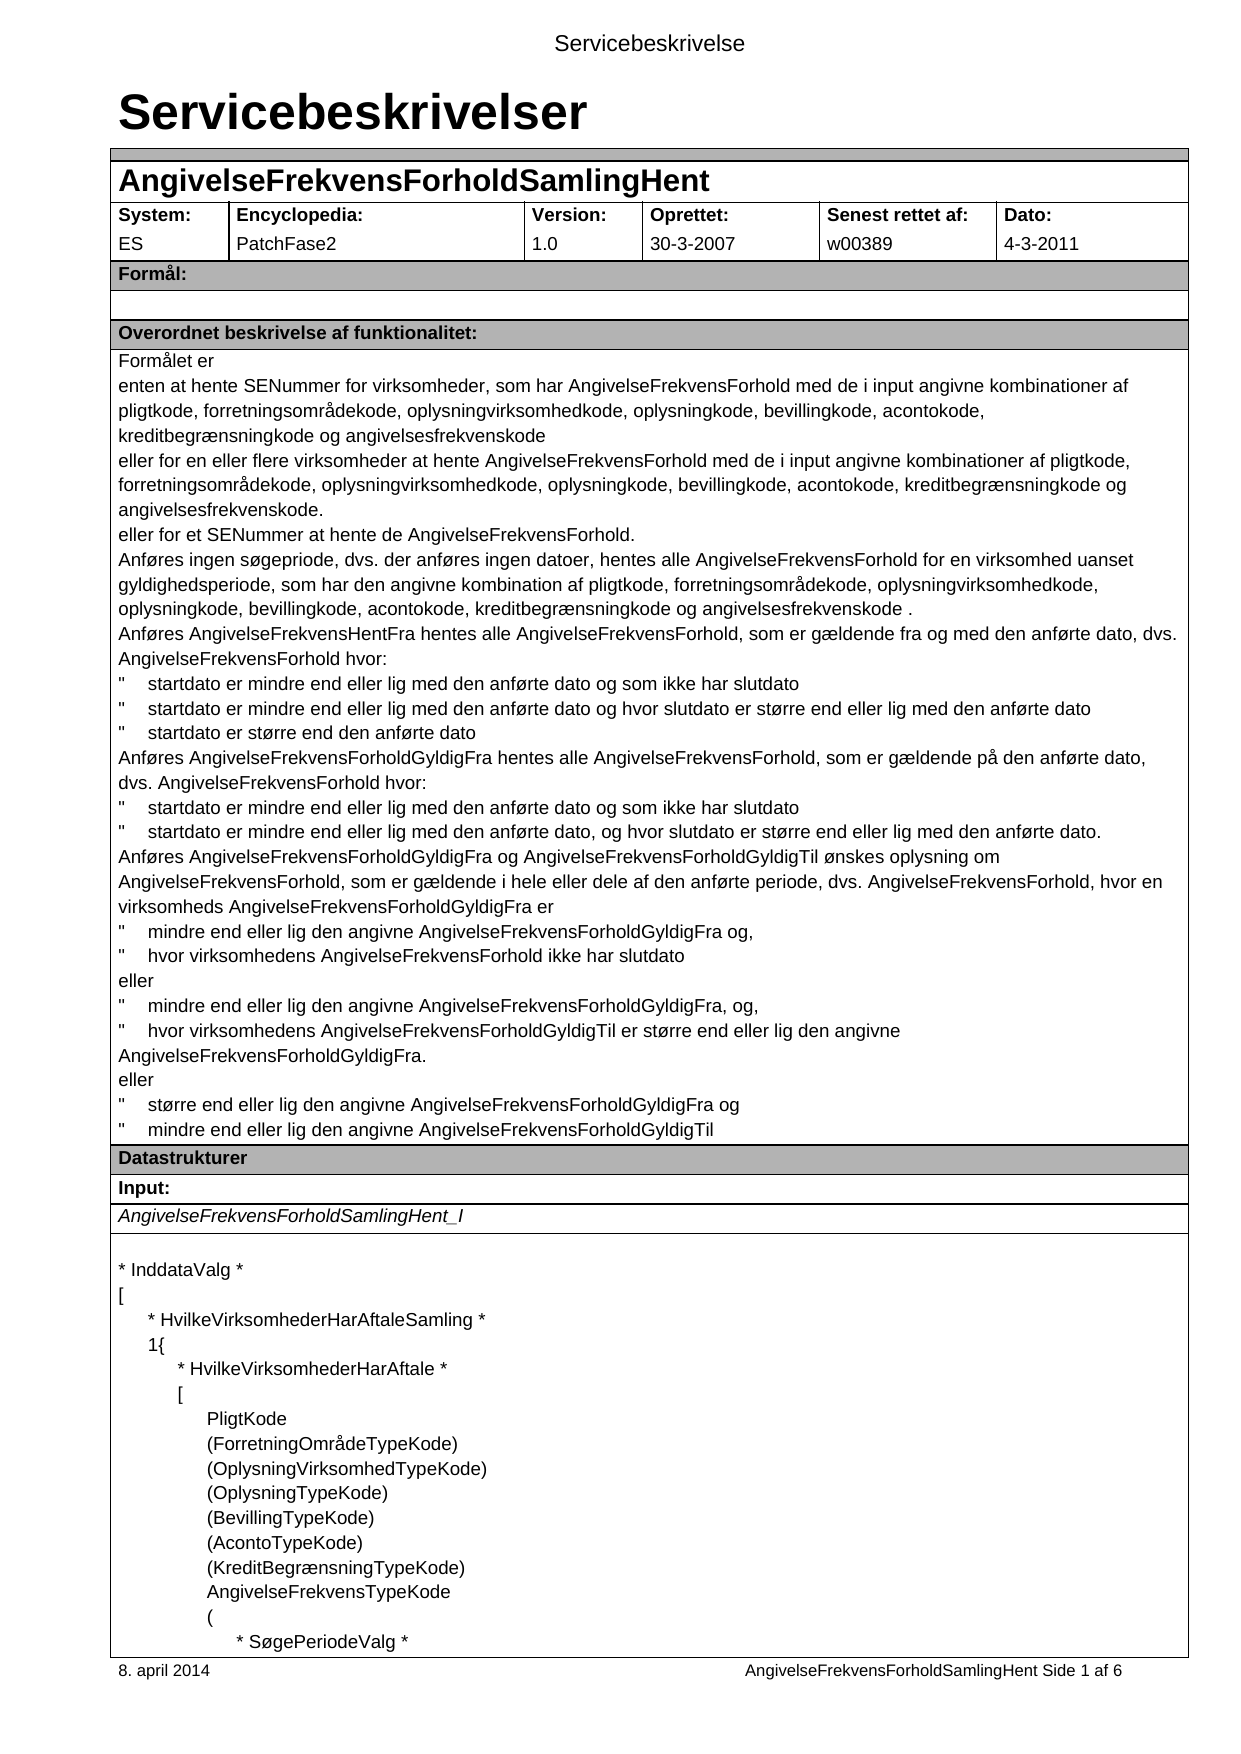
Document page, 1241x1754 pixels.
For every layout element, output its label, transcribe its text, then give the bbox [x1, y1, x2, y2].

table_cell AngivelseFrekvensForholdSamlingHent [111, 162, 1188, 201]
table_cell Formål: [111, 262, 1188, 290]
table_cell 30-3-2007 [643, 231, 819, 260]
table_cell Senest rettet af: [820, 203, 996, 231]
table_cell 1.0 [525, 231, 642, 260]
table_cell Formålet er enten at hente SENummer for virksomheder, som har AngivelseFrekvensForhold med de i input angivne kombinationer af pligtkode, forretningsområdekode, oplysningvirksomhedkode, oplysningkode, bevillingkode, acontokode, kreditbegrænsningkode og angivelsesfrekvenskode eller for en eller flere virksomheder at hente AngivelseFrekvensForhold med de i input angivne kombinationer af pligtkode, forretningsområdekode, oplysningvirksomhedkode, oplysningkode, bevillingkode, acontokode, kreditbegrænsningkode og angivelsesfrekvenskode. eller for et SENummer at hente de AngivelseFrekvensForhold. Anføres ingen søgepriode, dvs. der anføres ingen datoer, hentes alle AngivelseFrekvensForhold for en virksomhed uanset gyldighedsperiode, som har den angivne kombination af pligtkode, forretningsområdekode, oplysningvirksomhedkode, oplysningkode, bevillingkode, acontokode, kreditbegrænsningkode og angivelsesfrekvenskode . Anføres AngivelseFrekvensHentFra hentes alle AngivelseFrekvensForhold, som er gældende fra og med den anførte dato, dvs. AngivelseFrekvensForhold hvor: " startdato er mindre end eller lig med den anførte dato og som ikke har slutdato " startdato er mindre end eller lig med den anførte dato og hvor slutdato er større end eller lig med den anførte dato " startdato er større end den anførte dato Anføres AngivelseFrekvensForholdGyldigFra hentes alle AngivelseFrekvensForhold, som er gældende på den anførte dato, dvs. AngivelseFrekvensForhold hvor: " startdato er mindre end eller lig med den anførte dato og som ikke har slutdato " startdato er mindre end eller lig med den anførte dato, og hvor slutdato er større end eller lig med den anførte dato. Anføres AngivelseFrekvensForholdGyldigFra og AngivelseFrekvensForholdGyldigTil ønskes oplysning om AngivelseFrekvensForhold, som er gældende i hele eller dele af den anførte periode, dvs. AngivelseFrekvensForhold, hvor en virksomheds AngivelseFrekvensForholdGyldigFra er " mindre end eller lig den angivne AngivelseFrekvensForholdGyldigFra og, " hvor virksomhedens AngivelseFrekvensForhold ikke har slutdato eller " mindre end eller lig den angivne AngivelseFrekvensForholdGyldigFra, og, " hvor virksomhedens AngivelseFrekvensForholdGyldigTil er større end eller lig den angivne AngivelseFrekvensForholdGyldigFra. eller " større end eller lig den angivne AngivelseFrekvensForholdGyldigFra og " mindre end eller lig den angivne AngivelseFrekvensForholdGyldigTil [111, 350, 1188, 1144]
table_cell AngivelseFrekvensForholdSamlingHent_I [111, 1205, 1188, 1233]
table_cell ES [111, 231, 228, 260]
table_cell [111, 1234, 1188, 1656]
table_cell Dato: [997, 203, 1188, 231]
table_cell Version: [525, 203, 642, 231]
table_cell Oprettet: [643, 203, 819, 231]
table_cell Overordnet beskrivelse af funktionalitet: [111, 321, 1188, 349]
table_cell System: [111, 203, 228, 231]
table_cell Input: [111, 1175, 1188, 1203]
table_cell PatchFase2 [230, 231, 524, 260]
table_cell Datastrukturer [111, 1146, 1188, 1174]
table_cell Encyclopedia: [230, 203, 524, 231]
table_header [111, 149, 1188, 160]
text Servicebeskrivelser [118, 82, 1181, 140]
table_cell 4-3-2011 [997, 231, 1188, 260]
table_cell [111, 291, 1188, 319]
table_cell w00389 [820, 231, 996, 260]
